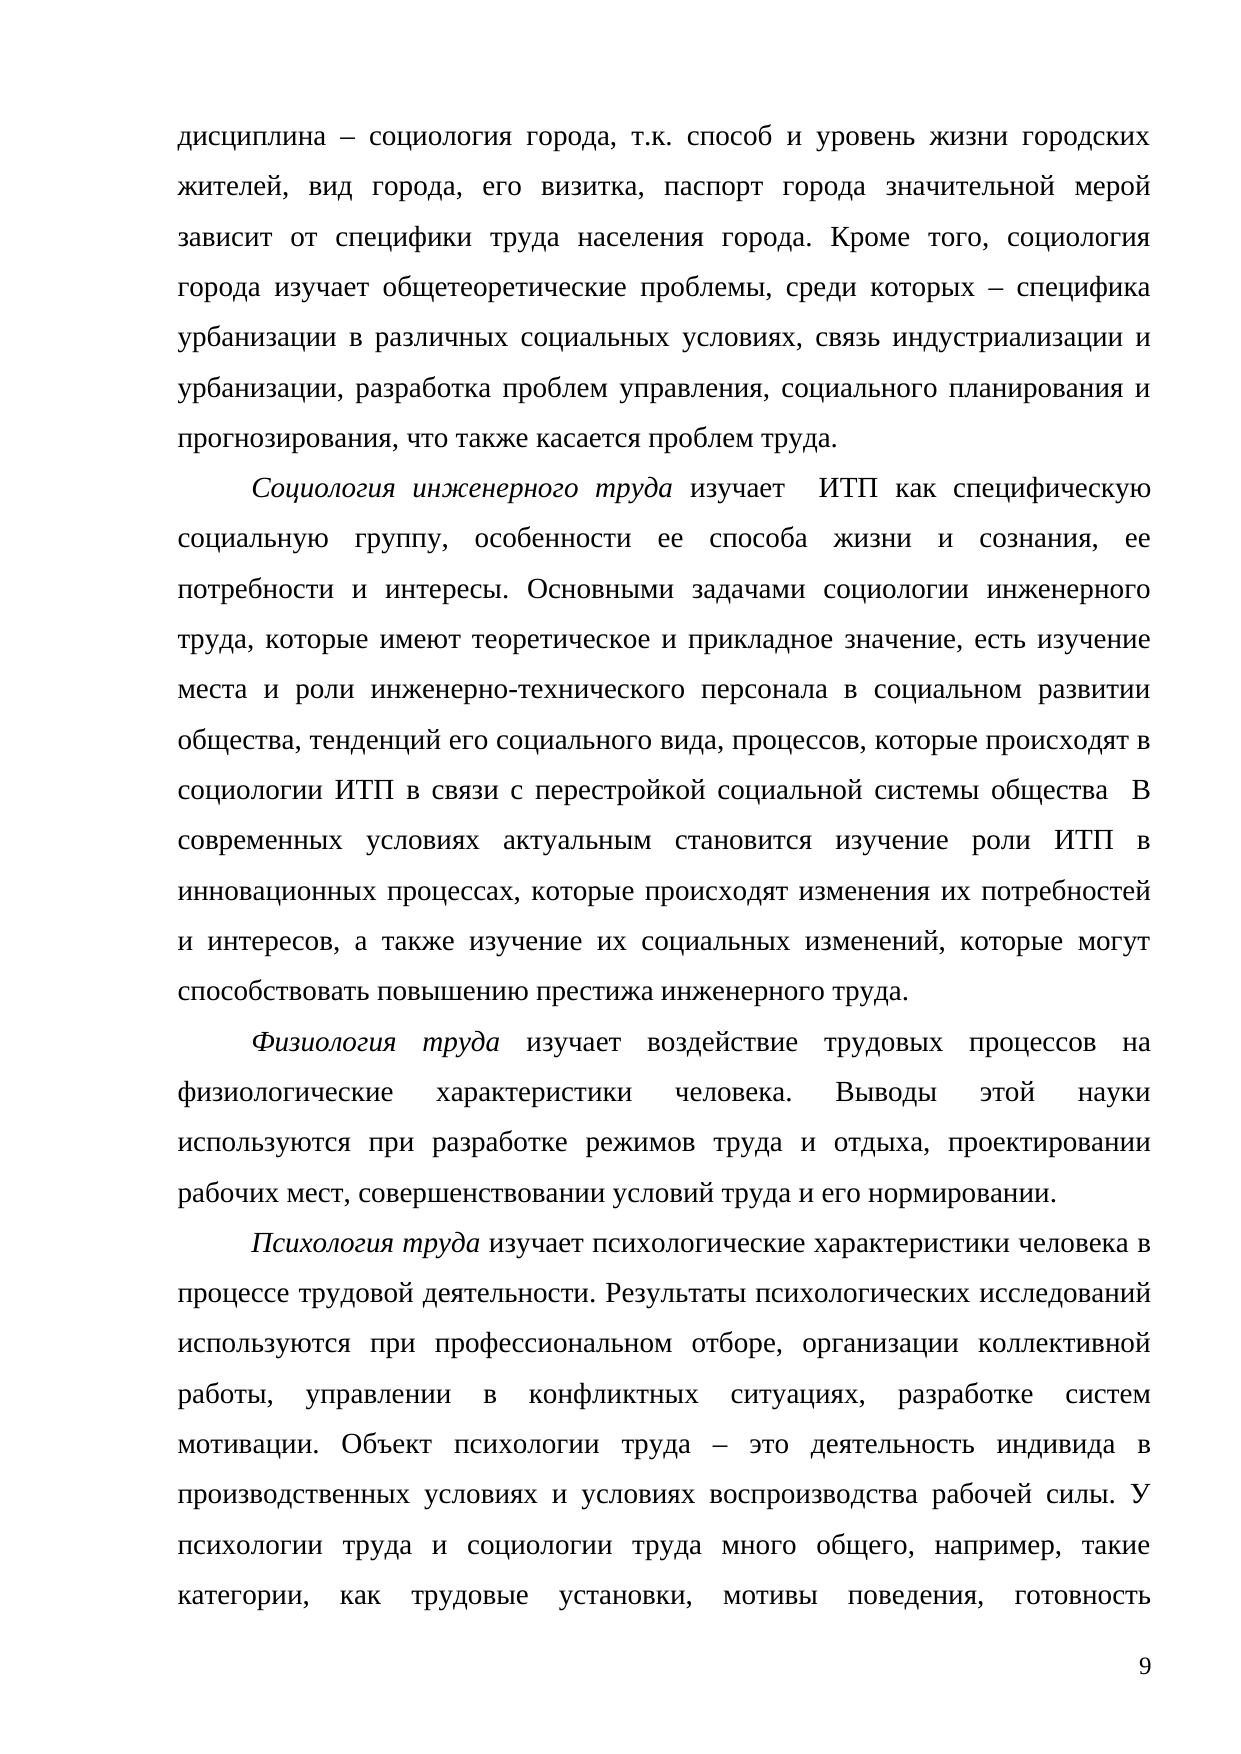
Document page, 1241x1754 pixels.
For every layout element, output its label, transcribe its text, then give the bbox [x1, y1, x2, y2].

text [177, 1225, 1152, 1611]
text Социология инженерного труда изучает ИТП как специфическую социальную группу, особенности ее способа жизни и сознания, ее потребности и интересы. Основными задачами социологии инженерного труда, которые имеют теоретическое и прикладное значение, есть изучение места и роли инженерно-технического персонала в социальном развитии общества, тенденций его социального вида, процессов, которые происходят в социологии ИТП в связи с перестройкой социальной системы общества В современных условиях актуальным становится изучение роли ИТП в инновационных процессах, которые происходят изменения их потребностей и интересов, а также изучение их социальных изменений, которые могут способствовать повышению престижа инженерного труда. [177, 470, 1152, 1007]
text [177, 118, 1152, 453]
text Физиология труда изучает воздействие трудовых процессов на физиологические характеристики человека. Выводы этой науки используются при разработке режимов труда и отдыха, проектировании рабочих мест, совершенствовании условий труда и его нормировании. [177, 1024, 1152, 1208]
